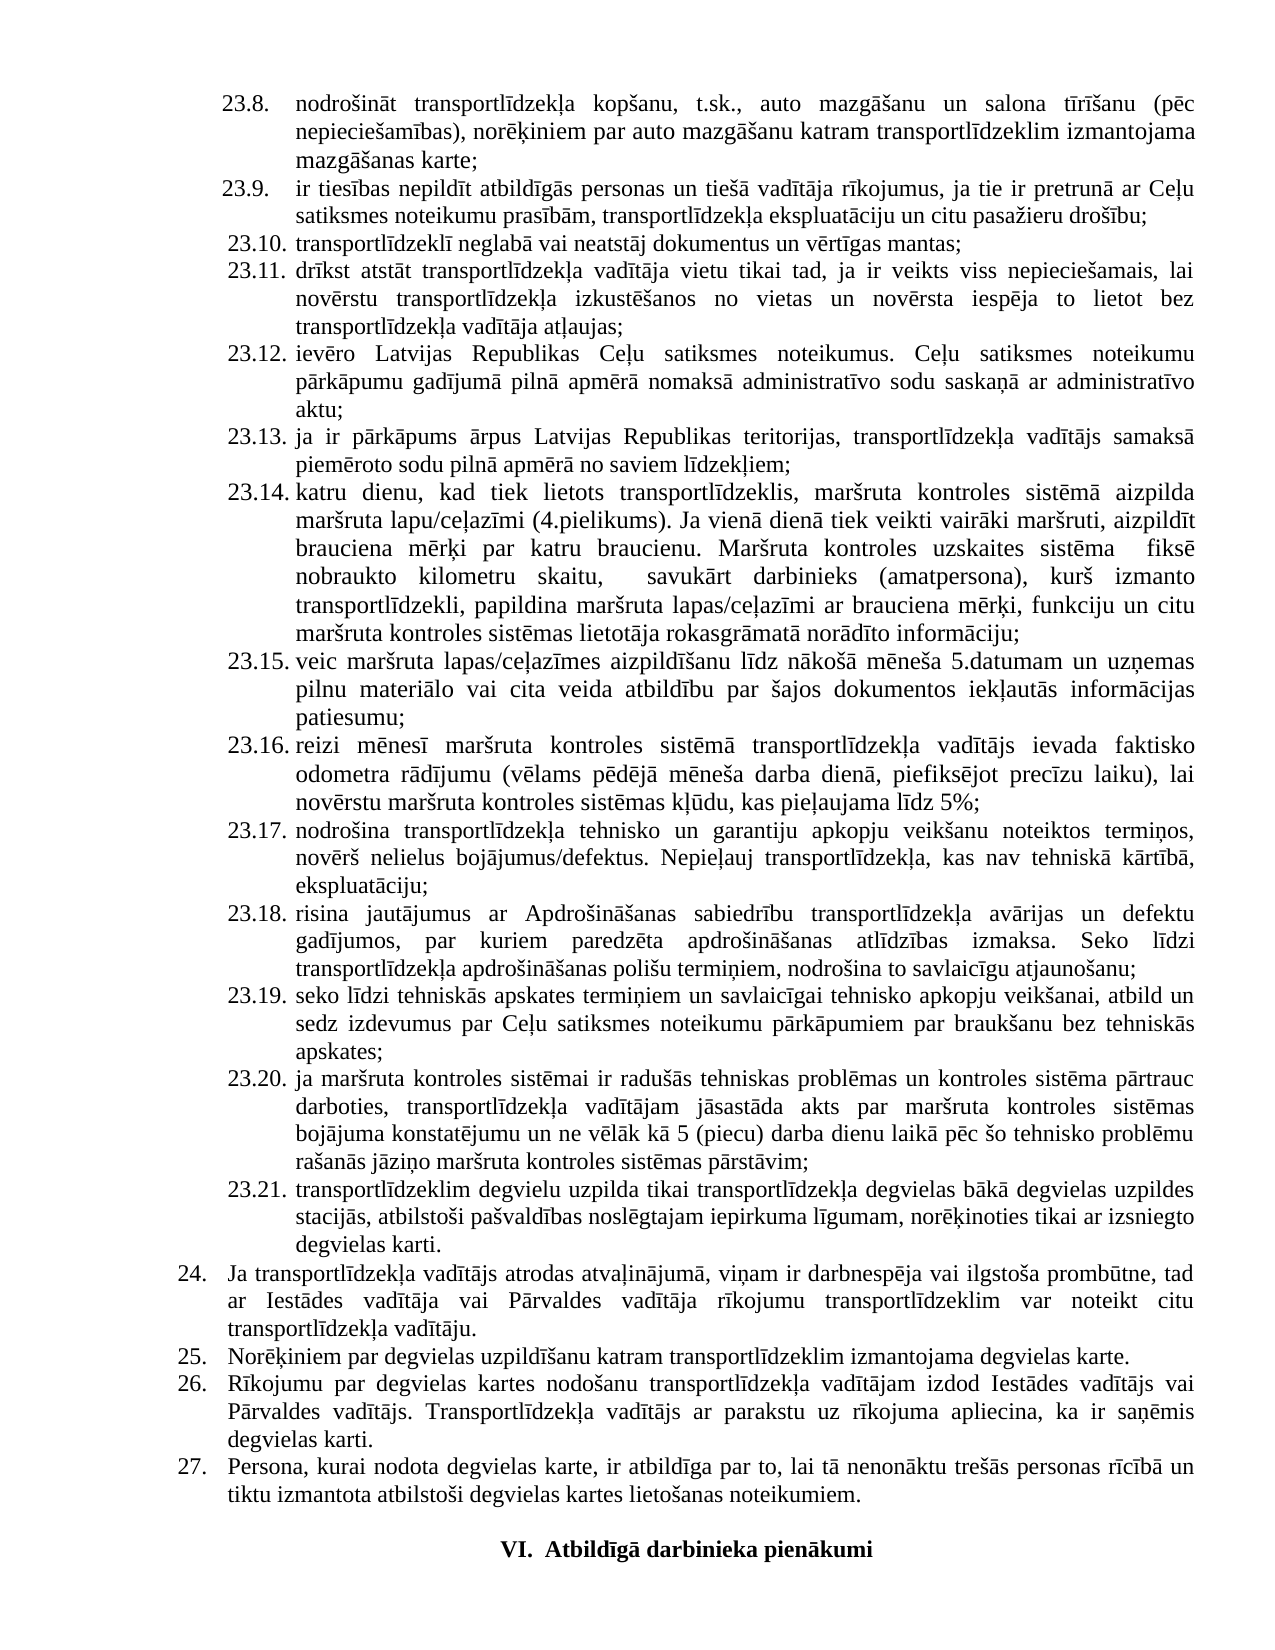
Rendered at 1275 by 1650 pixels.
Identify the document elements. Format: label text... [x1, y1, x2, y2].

list Rīkojumu par degvielas kartes nodošanu transportlīdzekļa vadītājam izdod Iestādes vadītājs vai Pārvaldes vadītājs. Transportlīdzekļa vadītājs ar parakstu uz rīkojuma apliecina, ka ir saņēmis degvielas karti. [177, 1369, 1196, 1452]
list ja maršruta kontroles sistēmai ir radušās tehniskas problēmas un kontroles sistēma pārtrauc darboties, transportlīdzekļa vadītājam jāsastāda akts par maršruta kontroles sistēmas bojājuma konstatējumu un ne vēlāk kā 5 (piecu) darba dienu laikā pēc šo tehnisko problēmu rašanās jāziņo maršruta kontroles sistēmas pārstāvim; [227, 1064, 1196, 1175]
list transportlīdzeklī neglabā vai neatstāj dokumentus un vērtīgas mantas; [227, 229, 1196, 257]
list risina jautājumus ar Apdrošināšanas sabiedrību transportlīdzekļa avārijas un defektu gadījumos, par kuriem paredzēta apdrošināšanas atlīdzības izmaksa. Seko līdzi transportlīdzekļa apdrošināšanas polišu termiņiem, nodrošina to savlaicīgu atjaunošanu; [227, 899, 1196, 981]
list transportlīdzeklim degvielu uzpilda tikai transportlīdzekļa degvielas bākā degvielas uzpildes stacijās, atbilstoši pašvaldības noslēgtajam iepirkuma līgumam, norēķinoties tikai ar izsniegto degvielas karti. [227, 1175, 1196, 1257]
list Ja transportlīdzekļa vadītājs atrodas atvaļinājumā, viņam ir darbnespēja vai ilgstoša prombūtne, tad ar Iestādes vadītāja vai Pārvaldes vadītāja rīkojumu transportlīdzeklim var noteikt citu transportlīdzekļa vadītāju. [177, 1259, 1196, 1342]
list ja ir pārkāpums ārpus Latvijas Republikas teritorijas, transportlīdzekļa vadītājs samaksā piemēroto sodu pilnā apmērā no saviem līdzekļiem; [227, 422, 1196, 477]
list nodrošināt transportlīdzekļa kopšanu, t.sk., auto mazgāšanu un salona tīrīšanu (pēc nepieciešamības), norēķiniem par auto mazgāšanu katram transportlīdzeklim izmantojama mazgāšanas karte; [222, 89, 1196, 174]
list veic maršruta lapas/ceļazīmes aizpildīšanu līdz nākošā mēneša 5.datumam un uzņemas pilnu materiālo vai cita veida atbildību par šajos dokumentos iekļautās informācijas patiesumu; [227, 647, 1196, 731]
list nodrošina transportlīdzekļa tehnisko un garantiju apkopju veikšanu noteiktos termiņos, novērš nelielus bojājumus/defektus. Nepieļauj transportlīdzekļa, kas nav tehniskā kārtībā, ekspluatāciju; [227, 816, 1196, 899]
list Norēķiniem par degvielas uzpildīšanu katram transportlīdzeklim izmantojama degvielas karte. [177, 1342, 1196, 1369]
list Atbildīgā darbinieka pienākumi [177, 1535, 1196, 1563]
list ievēro Latvijas Republikas Ceļu satiksmes noteikumus. Ceļu satiksmes noteikumu pārkāpumu gadījumā pilnā apmērā nomaksā administratīvo sodu saskaņā ar administratīvo aktu; [227, 339, 1196, 422]
list seko līdzi tehniskās apskates termiņiem un savlaicīgai tehnisko apkopju veikšanai, atbild un sedz izdevumus par Ceļu satiksmes noteikumu pārkāpumiem par braukšanu bez tehniskās apskates; [227, 981, 1196, 1064]
list katru dienu, kad tiek lietots transportlīdzeklis, maršruta kontroles sistēmā aizpilda maršruta lapu/ceļazīmi (4.pielikums). Ja vienā dienā tiek veikti vairāki maršruti, aizpildīt brauciena mērķi par katru braucienu. Maršruta kontroles uzskaites sistēma fiksē nobraukto kilometru skaitu, savukārt darbinieks (amatpersona), kurš izmanto transportlīdzekli, papildina maršruta lapas/ceļazīmi ar brauciena mērķi, funkciju un citu maršruta kontroles sistēmas lietotāja rokasgrāmatā norādīto informāciju; [227, 477, 1196, 647]
list drīkst atstāt transportlīdzekļa vadītāja vietu tikai tad, ja ir veikts viss nepieciešamais, lai novērstu transportlīdzekļa izkustēšanos no vietas un novērsta iespēja to lietot bez transportlīdzekļa vadītāja atļaujas; [227, 257, 1196, 339]
list Persona, kurai nodota degvielas karte, ir atbildīga par to, lai tā nenonāktu trešās personas rīcībā un tiktu izmantota atbilstoši degvielas kartes lietošanas noteikumiem. [177, 1452, 1196, 1507]
list reizi mēnesī maršruta kontroles sistēmā transportlīdzekļa vadītājs ievada faktisko odometra rādījumu (vēlams pēdējā mēneša darba dienā, piefiksējot precīzu laiku), lai novērstu maršruta kontroles sistēmas kļūdu, kas pieļaujama līdz 5%; [227, 731, 1196, 816]
list ir tiesības nepildīt atbildīgās personas un tiešā vadītāja rīkojumus, ja tie ir pretrunā ar Ceļu satiksmes noteikumu prasībām, transportlīdzekļa ekspluatāciju un citu pasažieru drošību; [222, 174, 1196, 229]
